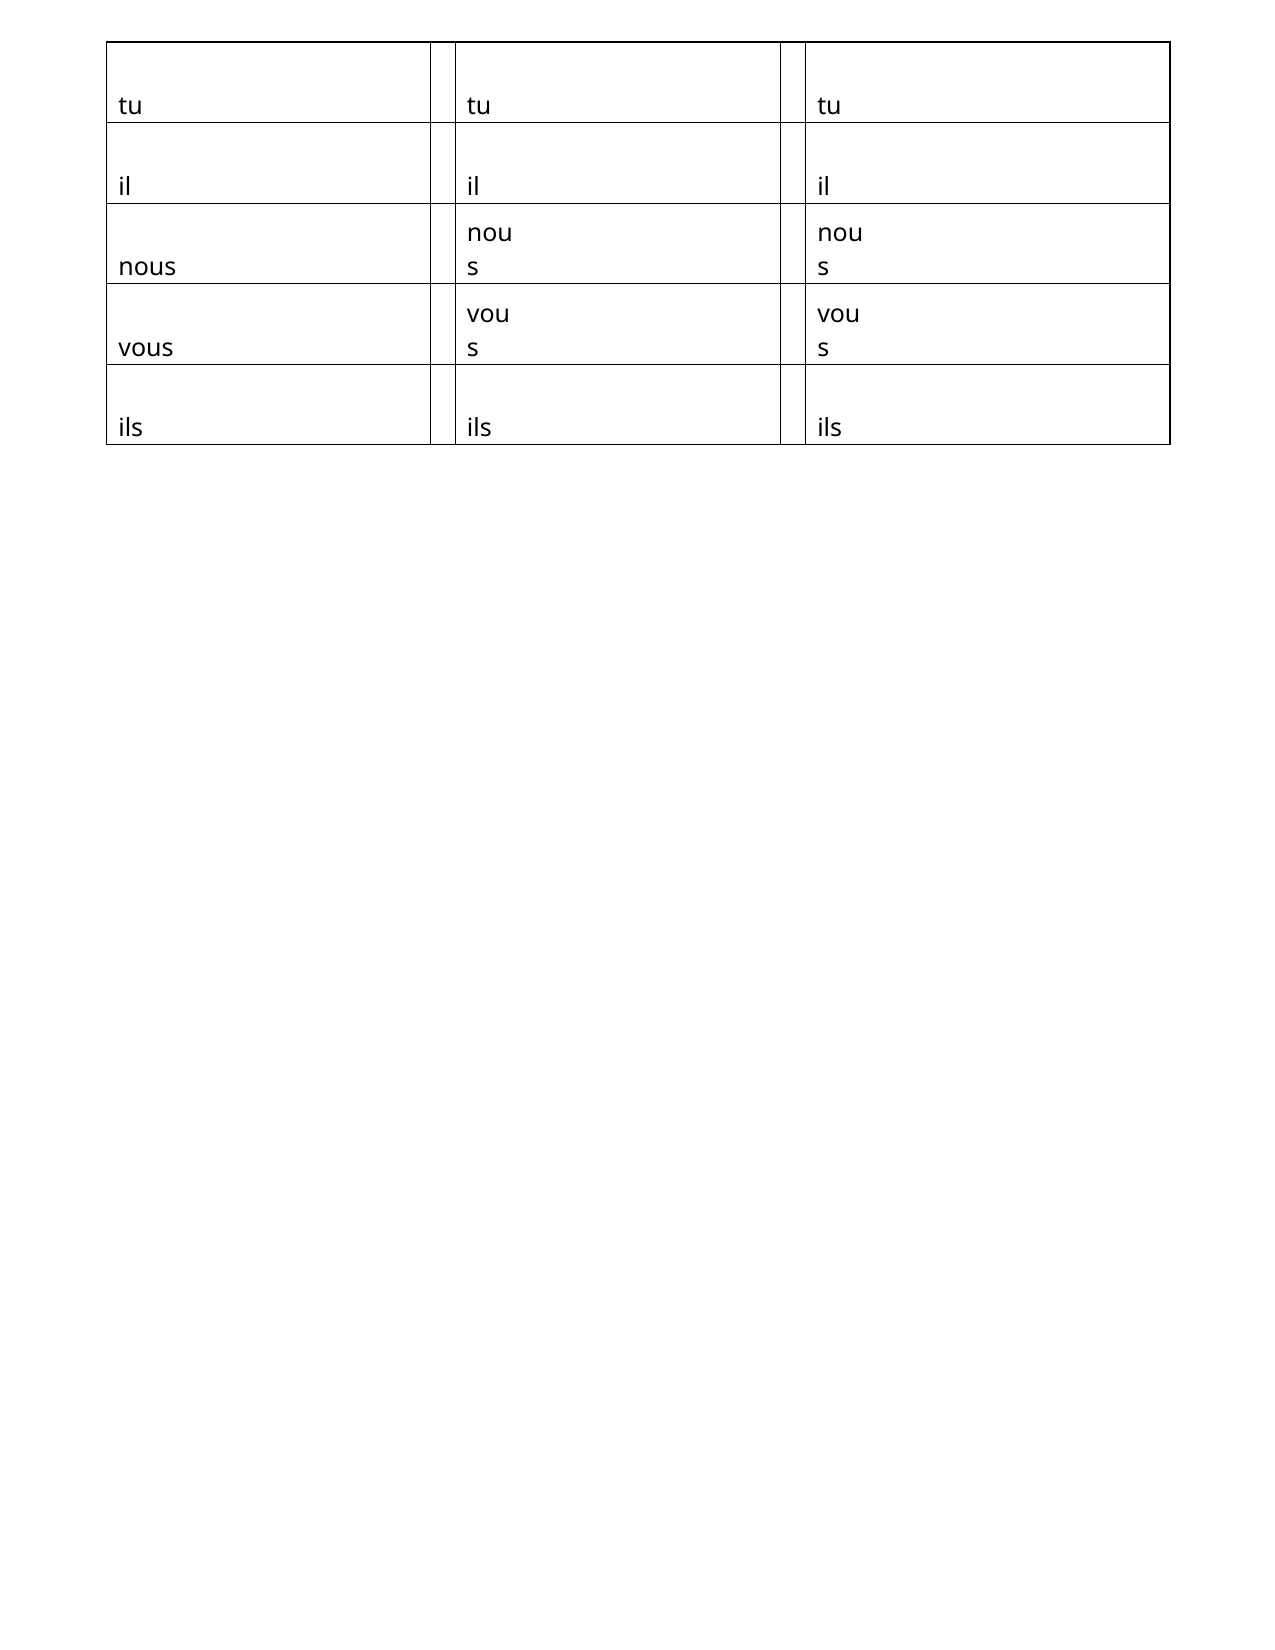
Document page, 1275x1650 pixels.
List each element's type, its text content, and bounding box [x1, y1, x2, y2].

table_cell [431, 365, 455, 444]
table_cell [201, 43, 430, 122]
table_cell ils [456, 365, 531, 444]
table_cell [431, 204, 455, 283]
table_cell [431, 123, 455, 202]
table_cell [201, 123, 430, 202]
table_cell vous [107, 284, 201, 363]
table_cell [531, 204, 780, 283]
table_cell il [806, 123, 881, 202]
table_cell [531, 284, 780, 363]
table_cell tu [456, 43, 531, 122]
table_cell [781, 284, 805, 363]
table_cell [881, 43, 1169, 122]
table_cell vous [456, 284, 531, 363]
table_cell nous [806, 204, 881, 283]
table_cell [201, 284, 430, 363]
table_cell nous [107, 204, 201, 283]
table_cell [881, 204, 1169, 283]
table_cell [781, 204, 805, 283]
table_cell [881, 284, 1169, 363]
table_cell [531, 365, 780, 444]
table_cell il [107, 123, 201, 202]
table_cell [881, 123, 1169, 202]
table_cell [201, 204, 430, 283]
table_cell nous [456, 204, 531, 283]
table_cell [431, 284, 455, 363]
table_cell [531, 123, 780, 202]
table_cell [781, 365, 805, 444]
table_cell tu [107, 43, 201, 122]
table_cell il [456, 123, 531, 202]
table_cell [531, 43, 780, 122]
table_cell vous [806, 284, 881, 363]
table_cell tu [806, 43, 881, 122]
table_cell [781, 123, 805, 202]
table_cell ils [806, 365, 881, 444]
table_cell ils [107, 365, 201, 444]
table_cell [881, 365, 1169, 444]
table_cell [431, 43, 455, 122]
table_cell [201, 365, 430, 444]
table_cell [781, 43, 805, 122]
